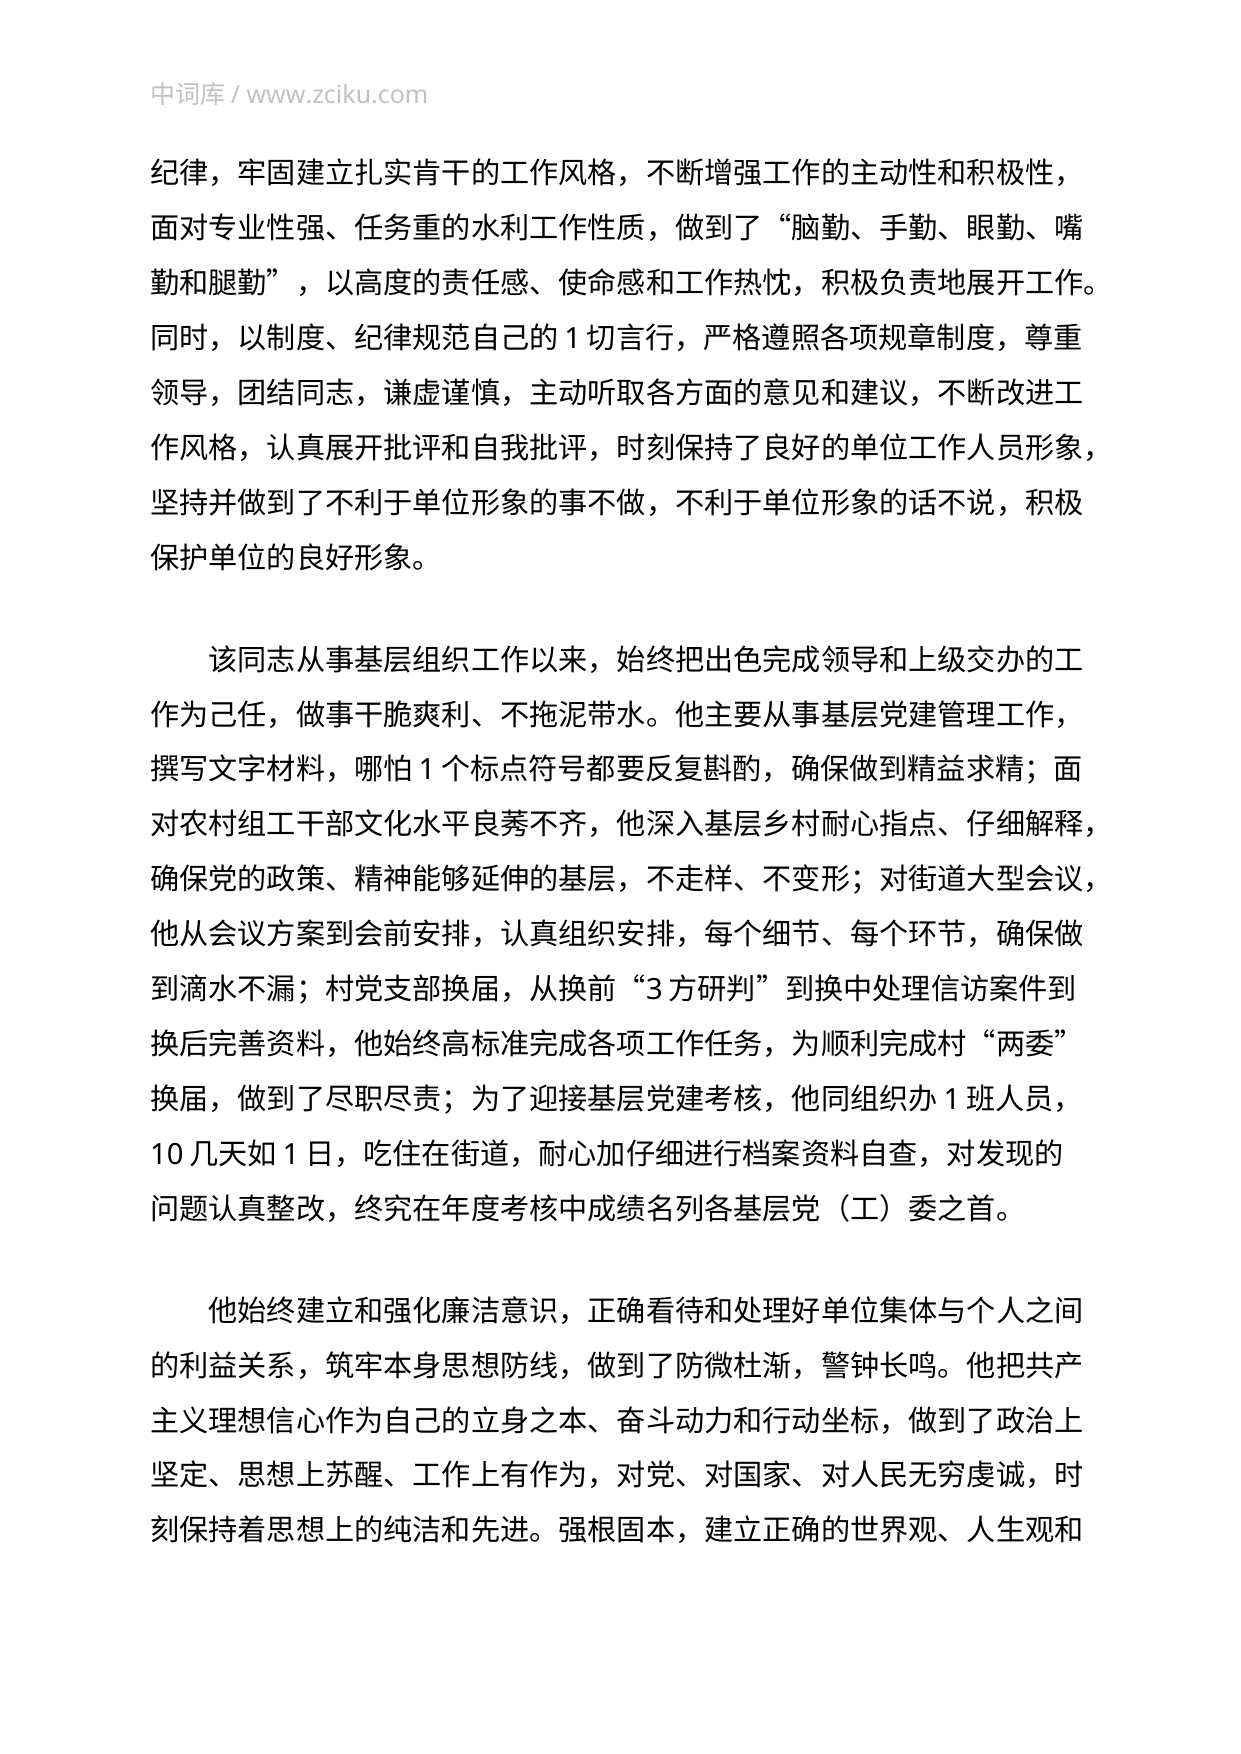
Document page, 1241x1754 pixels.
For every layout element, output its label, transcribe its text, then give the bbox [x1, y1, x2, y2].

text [150, 150, 1090, 577]
text 该同志从事基层组织工作以来，始终把出色完成领导和上级交办的工作为己任，做事干脆爽利、不拖泥带水。他主要从事基层党建管理工作，撰写文字材料，哪怕1个标点符号都要反复斟酌，确保做到精益求精；面对农村组工干部文化水平良莠不齐，他深入基层乡村耐心指点、仔细解释，确保党的政策、精神能够延伸的基层，不走样、不变形；对街道大型会议，他从会议方案到会前安排，认真组织安排，每个细节、每个环节，确保做到滴水不漏；村党支部换届，从换前“3方研判”到换中处理信访案件到换后完善资料，他始终高标准完成各项工作任务，为顺利完成村“两委”换届，做到了尽职尽责；为了迎接基层党建考核，他同组织办1班人员，10几天如1日，吃住在街道，耐心加仔细进行档案资料自查，对发现的问题认真整改，终究在年度考核中成绩名列各基层党（工）委之首。 [150, 636, 1090, 1228]
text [150, 1287, 1090, 1549]
